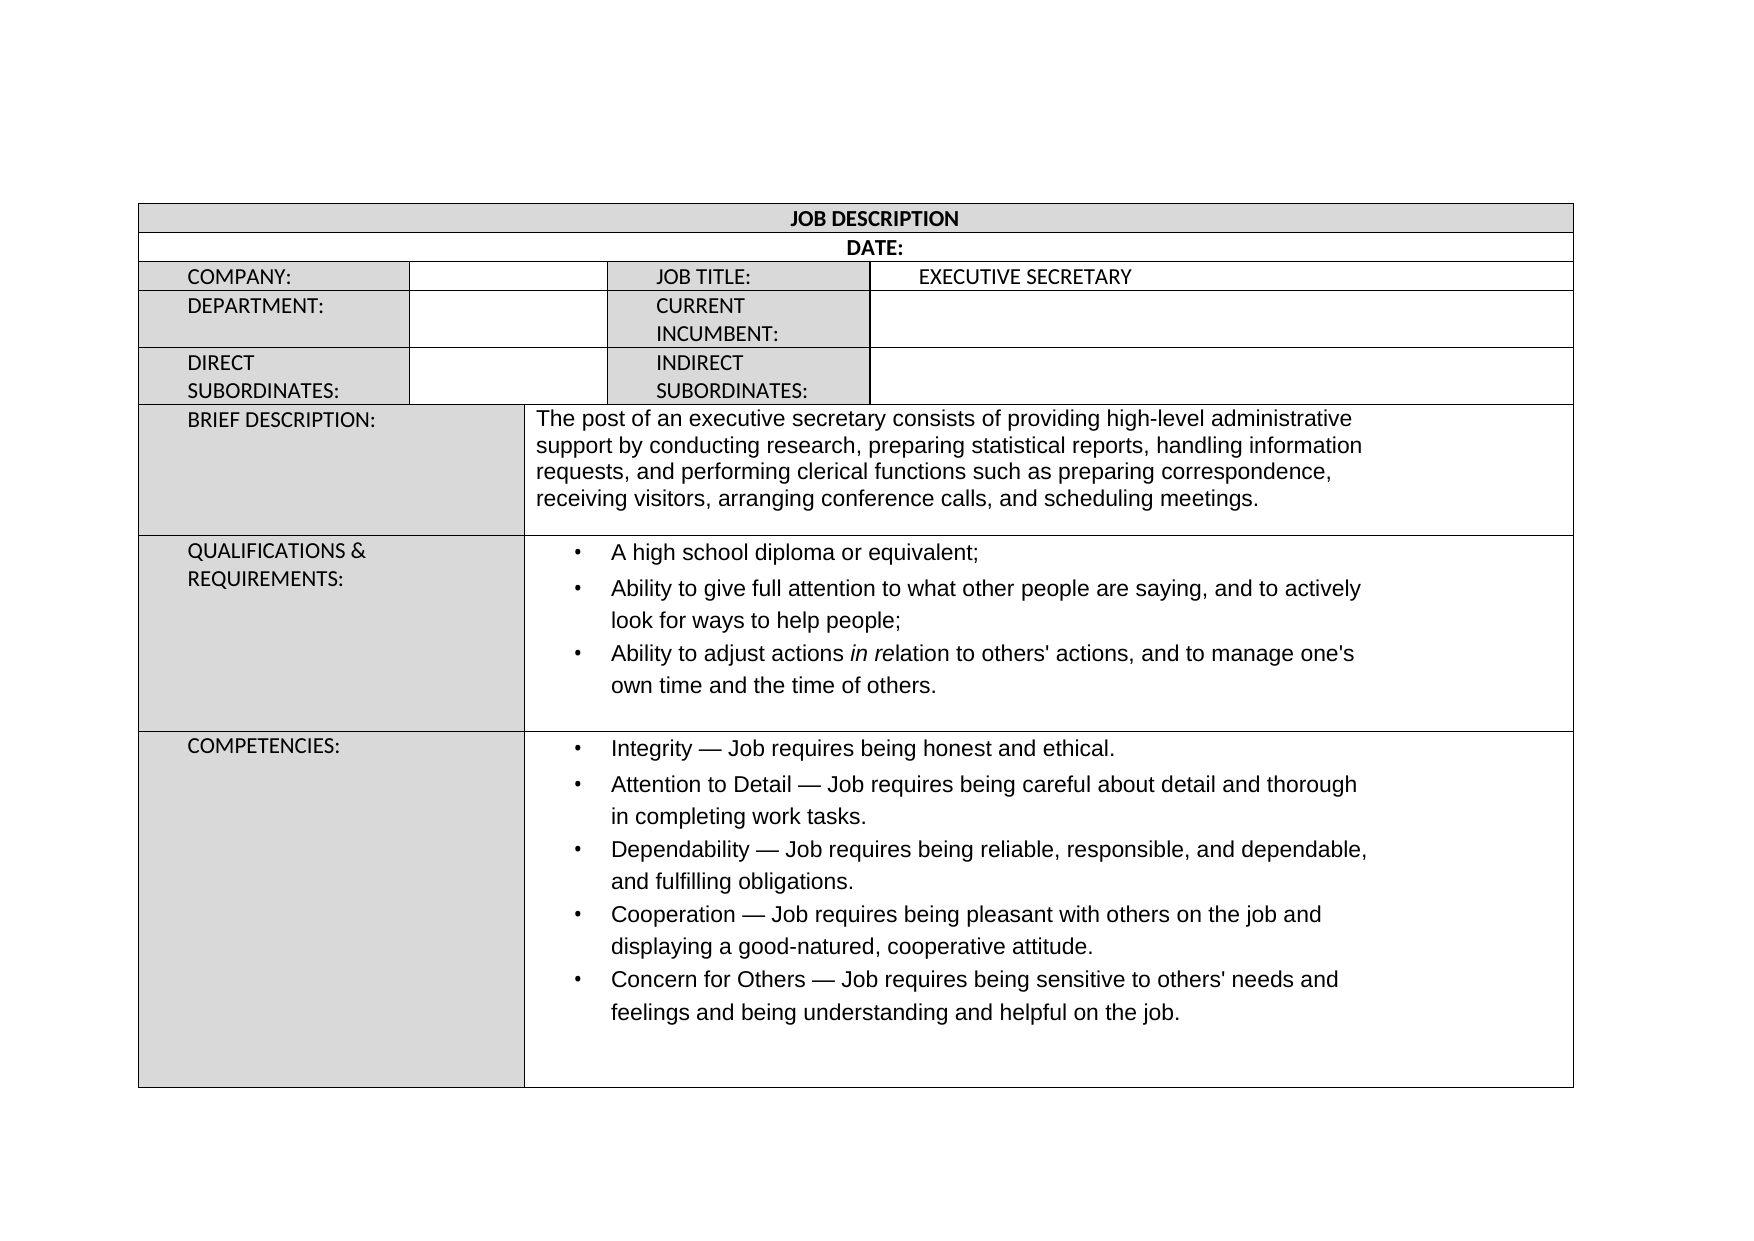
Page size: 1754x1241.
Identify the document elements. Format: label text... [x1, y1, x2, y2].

table_cell DIRECT SUBORDINATES: [139, 348, 409, 404]
table_cell EXECUTIVE SECRETARY [871, 262, 1573, 290]
table_cell [871, 291, 1573, 347]
table_cell COMPETENCIES: [139, 732, 524, 1087]
table_cell The post of an executive secretary consists of providing high-level administrative support by conducting research, preparing statistical reports, handling information requests, and performing clerical functions such as preparing correspondence, receiving visitors, arranging conference calls, and scheduling meetings. [525, 405, 1573, 535]
table_cell Integrity — Job requires being honest and ethical. Attention to Detail — Job requires being careful about detail and thorough in completing work tasks. Dependability — Job requires being reliable, responsible, and dependable, and fulfilling obligations. Cooperation — Job requires being pleasant with others on the job and displaying a good-natured, cooperative attitude. Concern for Others — Job requires being sensitive to others' needs and feelings and being understanding and helpful on the job. [525, 732, 1573, 1087]
table_cell INDIRECT SUBORDINATES: [608, 348, 869, 404]
table_cell A high school diploma or equivalent; Ability to give full attention to what other people are saying, and to actively look for ways to help people; Ability to adjust actions in relation to others' actions, and to manage one's own time and the time of others. [525, 536, 1573, 731]
table_cell [410, 262, 607, 290]
table_cell CURRENT INCUMBENT: [608, 291, 869, 347]
table_cell [410, 348, 607, 404]
table_cell [871, 348, 1573, 404]
table_cell COMPANY: [139, 262, 409, 290]
table_header JOB DESCRIPTION [139, 204, 1573, 232]
table_cell BRIEF DESCRIPTION: [139, 405, 524, 535]
table_cell [410, 291, 607, 347]
table_cell QUALIFICATIONS & REQUIREMENTS: [139, 536, 524, 731]
table_cell DATE: [139, 233, 1573, 261]
table_cell JOB TITLE: [608, 262, 869, 290]
table_cell DEPARTMENT: [139, 291, 409, 347]
